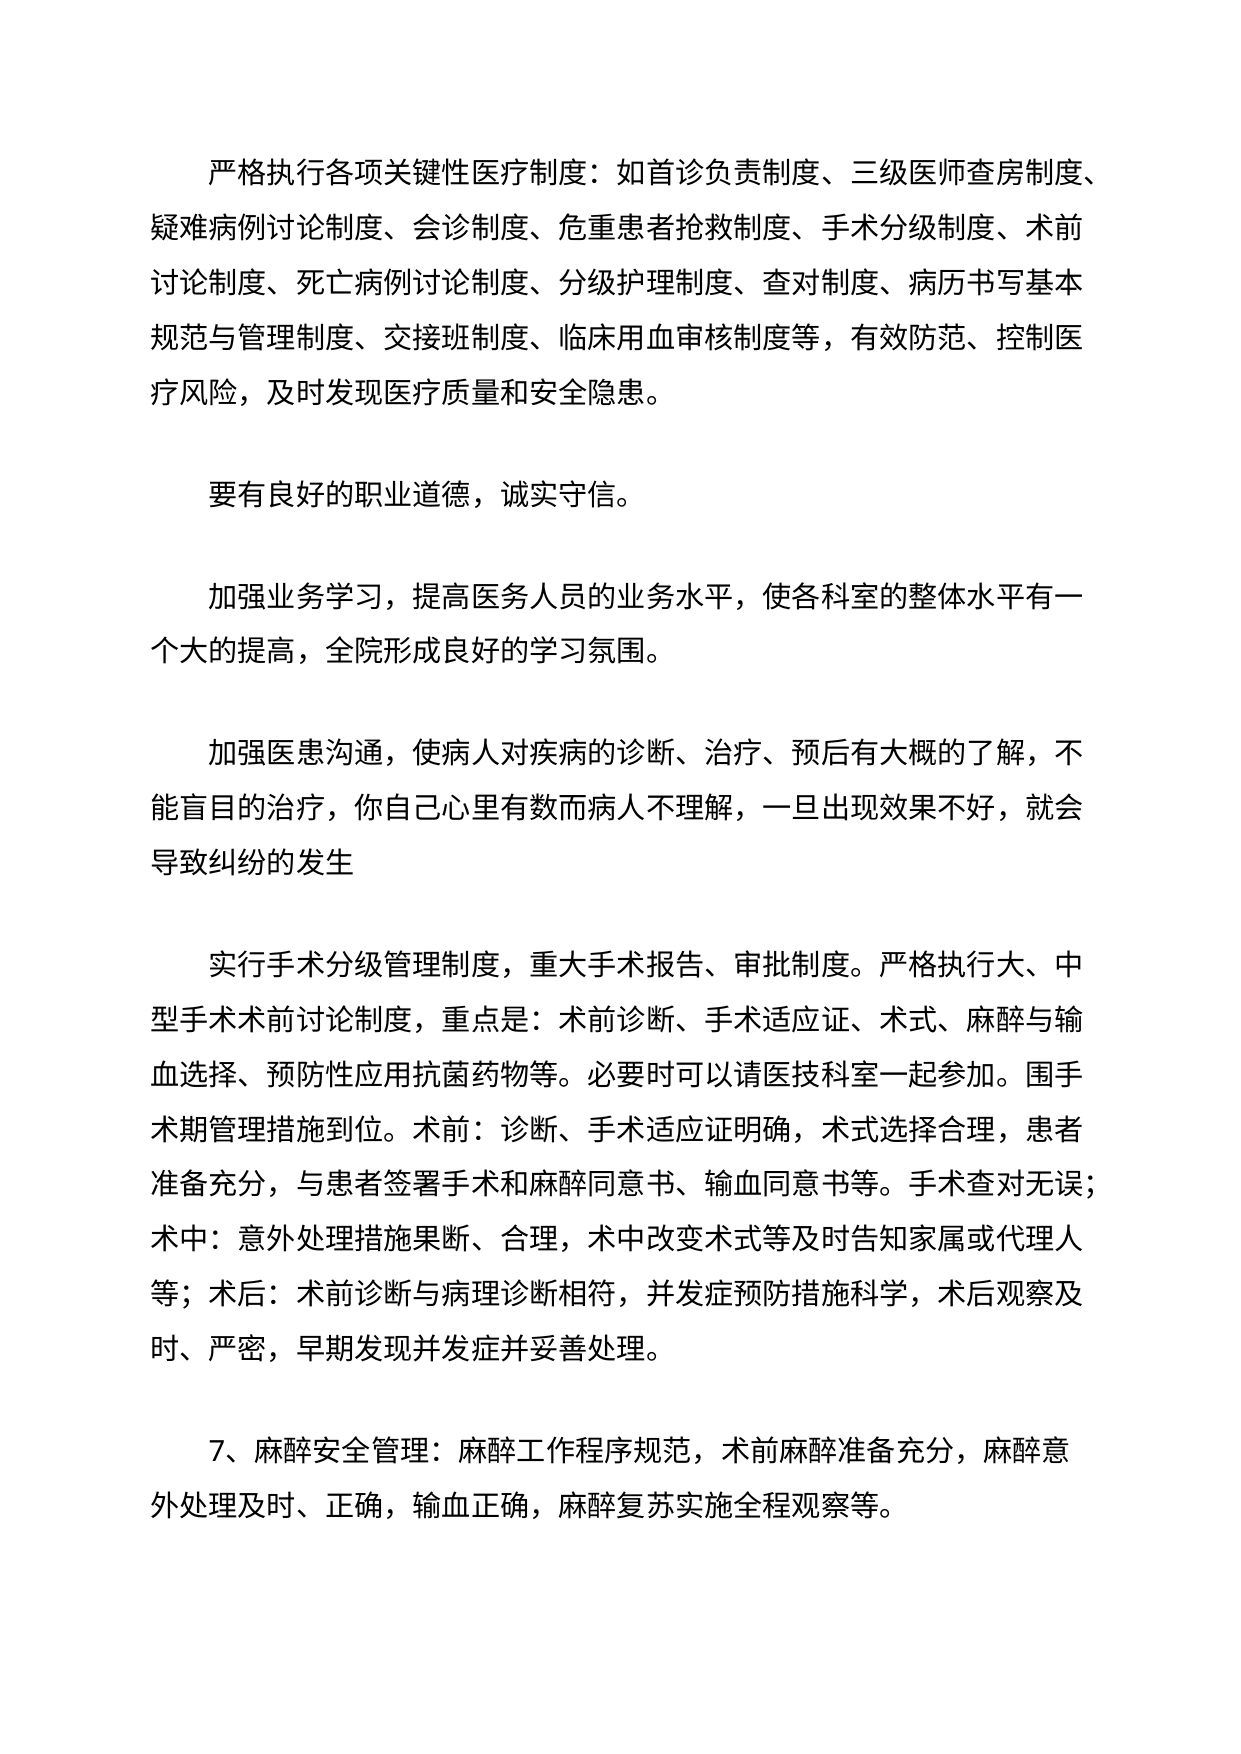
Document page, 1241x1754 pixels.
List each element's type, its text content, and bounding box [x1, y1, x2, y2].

text 7、麻醉安全管理：麻醉工作程序规范，术前麻醉准备充分，麻醉意外处理及时、正确，输血正确，麻醉复苏实施全程观察等。 [150, 1427, 1090, 1525]
text 加强业务学习，提高医务人员的业务水平，使各科室的整体水平有一个大的提高，全院形成良好的学习氛围。 [150, 573, 1090, 670]
text 加强医患沟通，使病人对疾病的诊断、治疗、预后有大概的了解，不能盲目的治疗，你自己心里有数而病人不理解，一旦出现效果不好，就会导致纠纷的发生 [150, 730, 1090, 882]
text 严格执行各项关键性医疗制度：如首诊负责制度、三级医师查房制度、疑难病例讨论制度、会诊制度、危重患者抢救制度、手术分级制度、术前讨论制度、死亡病例讨论制度、分级护理制度、查对制度、病历书写基本规范与管理制度、交接班制度、临床用血审核制度等，有效防范、控制医疗风险，及时发现医疗质量和安全隐患。 [150, 150, 1090, 412]
text 实行手术分级管理制度，重大手术报告、审批制度。严格执行大、中型手术术前讨论制度，重点是：术前诊断、手术适应证、术式、麻醉与输血选择、预防性应用抗菌药物等。必要时可以请医技科室一起参加。围手术期管理措施到位。术前：诊断、手术适应证明确，术式选择合理，患者准备充分，与患者签署手术和麻醉同意书、输血同意书等。手术查对无误；术中：意外处理措施果断、合理，术中改变术式等及时告知家属或代理人等；术后：术前诊断与病理诊断相符，并发症预防措施科学，术后观察及时、严密，早期发现并发症并妥善处理。 [150, 941, 1090, 1368]
text 要有良好的职业道德，诚实守信。 [150, 471, 1090, 514]
